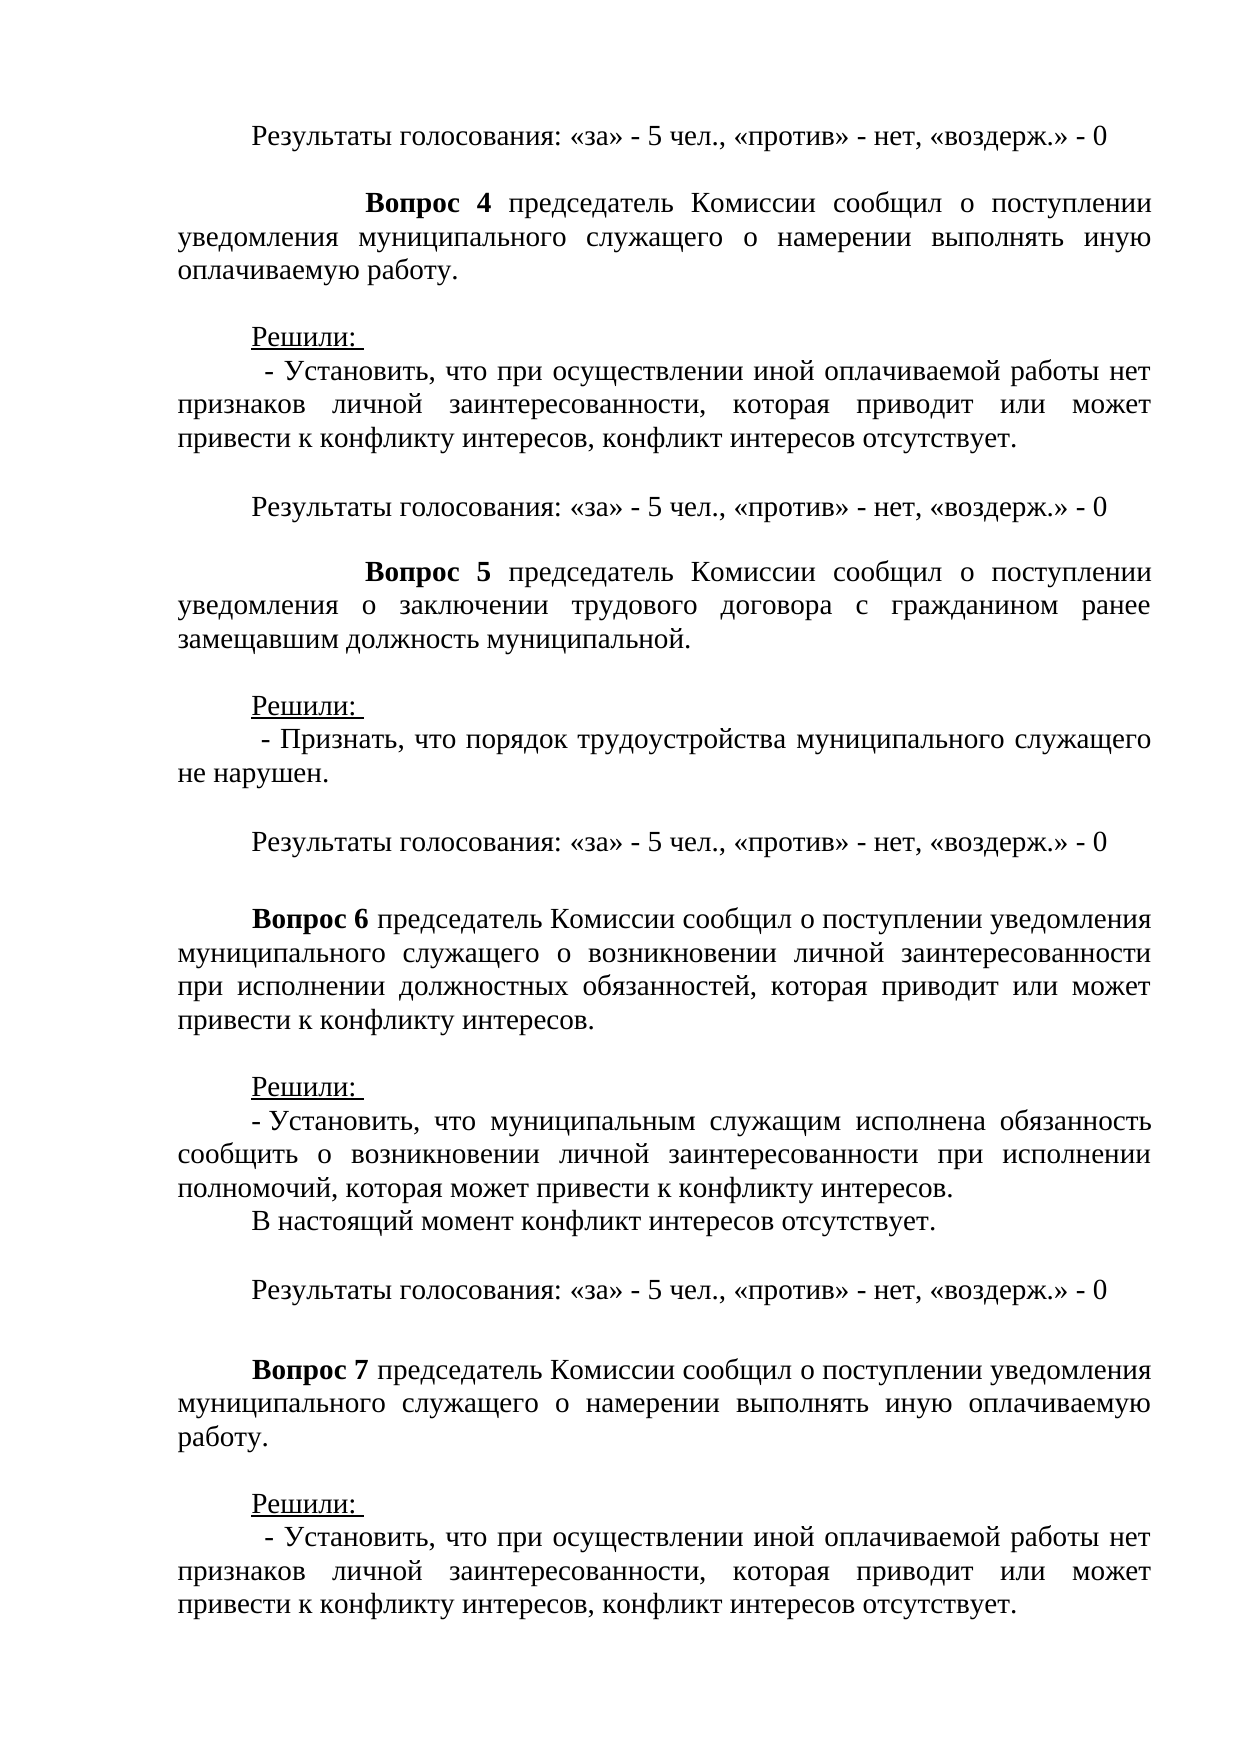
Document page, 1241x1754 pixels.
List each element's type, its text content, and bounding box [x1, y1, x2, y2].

text Результаты голосования: «за» - 5 чел., «против» - нет, «воздерж.» - 0 [177, 824, 1152, 858]
text Вопрос 5 председатель Комиссии сообщил о поступлении уведомления о заключении трудового договора с гражданином ранее замещавшим должность муниципальной. [177, 554, 1152, 654]
text Решили: [177, 319, 1152, 353]
text Результаты голосования: «за» - 5 чел., «против» - нет, «воздерж.» - 0 [177, 118, 1152, 152]
list В настоящий момент конфликт интересов отсутствует. [177, 1203, 1152, 1237]
text Решили: [177, 1069, 1152, 1103]
text Решили: [177, 1486, 1152, 1519]
text Решили: [177, 688, 1152, 722]
text Вопрос 4 председатель Комиссии сообщил о поступлении уведомления муниципального служащего о намерении выполнять иную оплачиваемую работу. [177, 185, 1152, 286]
text Результаты голосования: «за» - 5 чел., «против» - нет, «воздерж.» - 0 [177, 1272, 1152, 1306]
text Вопрос 7 председатель Комиссии сообщил о поступлении уведомления муниципального служащего о намерении выполнять иную оплачиваемую работу. [177, 1352, 1152, 1452]
text Вопрос 6 председатель Комиссии сообщил о поступлении уведомления муниципального служащего о возникновении личной заинтересованности при исполнении должностных обязанностей, которая приводит или может привести к конфликту интересов. [177, 901, 1152, 1036]
text Результаты голосования: «за» - 5 чел., «против» - нет, «воздерж.» - 0 [177, 489, 1152, 523]
list - Установить, что муниципальным служащим исполнена обязанность сообщить о возникновении личной заинтересованности при исполнении полномочий, которая может привести к конфликту интересов. [177, 1103, 1152, 1203]
list - Признать, что порядок трудоустройства муниципального служащего не нарушен. [177, 722, 1152, 789]
